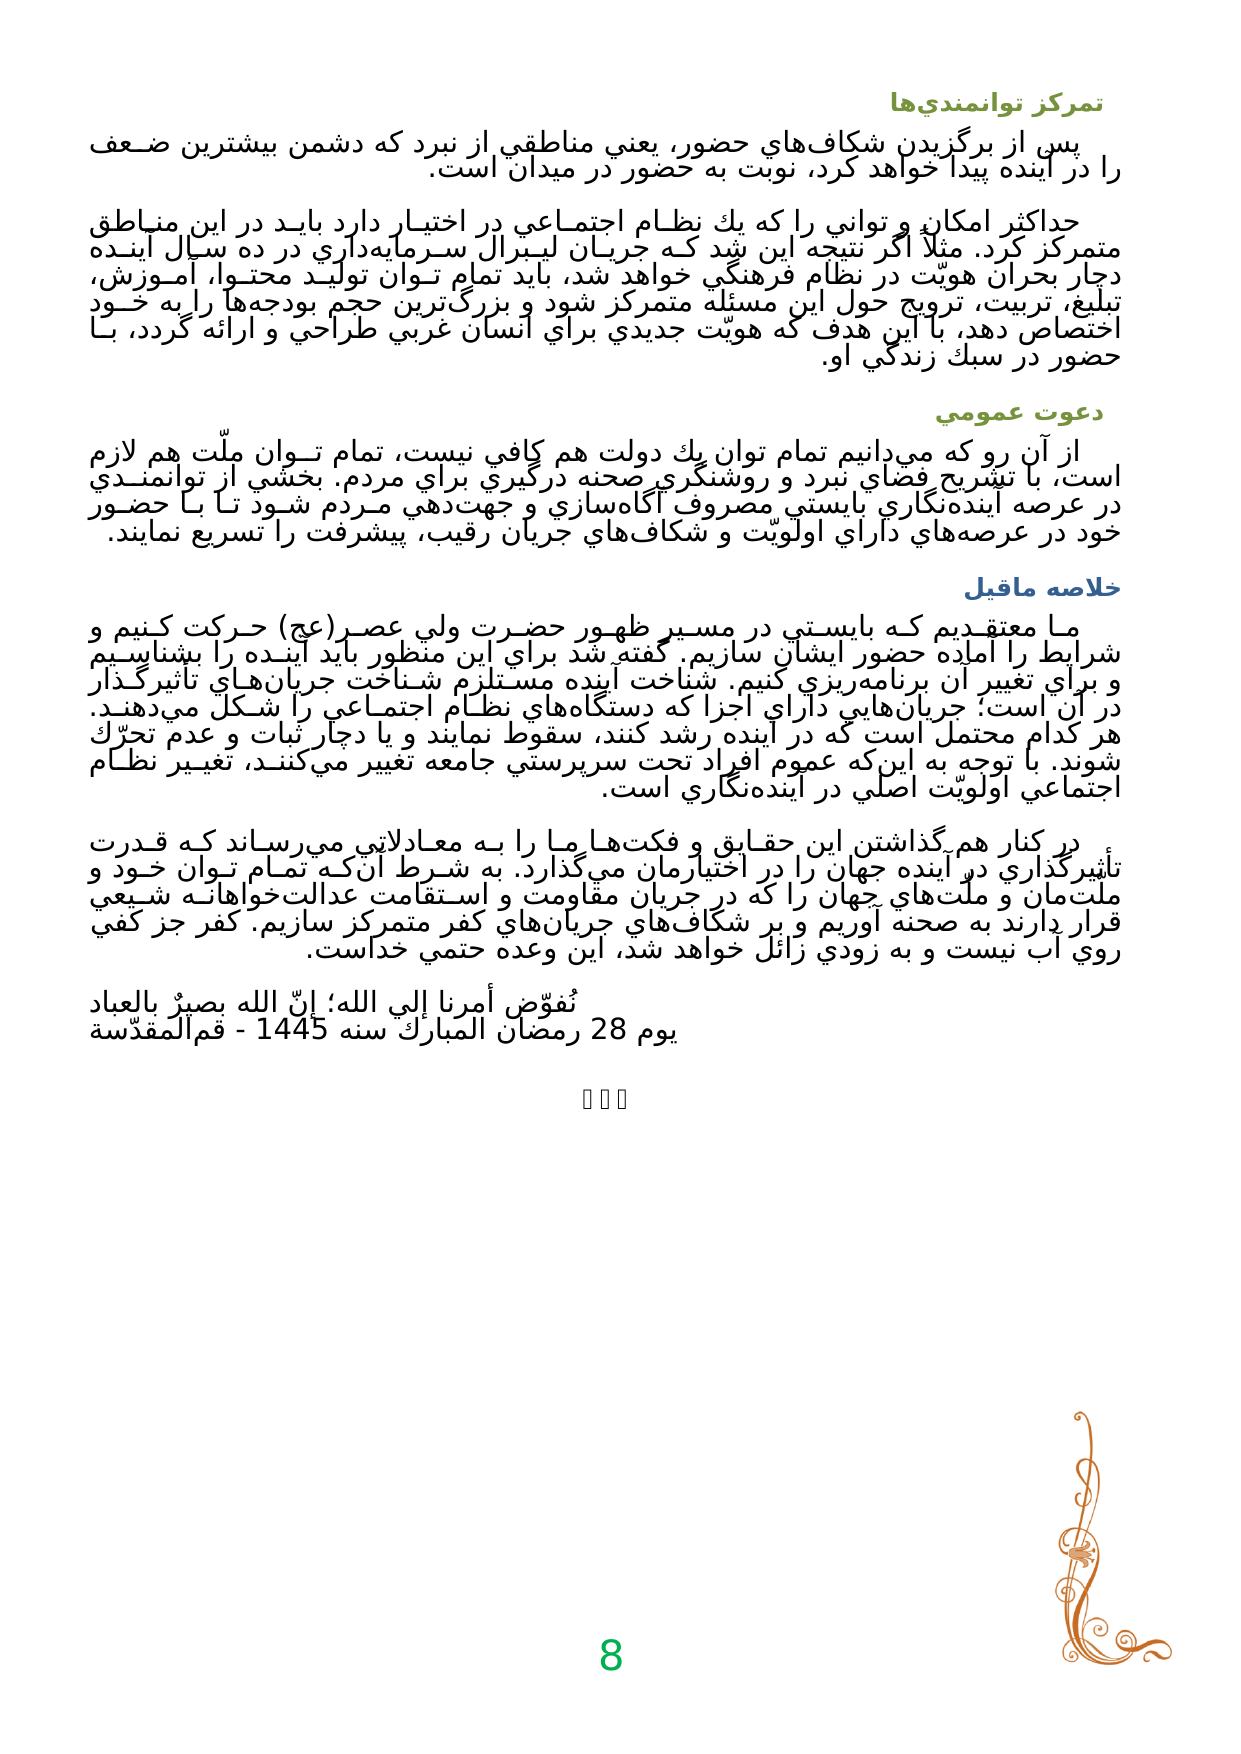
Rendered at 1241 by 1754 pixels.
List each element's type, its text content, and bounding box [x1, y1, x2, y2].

text پس از برگزيدن شكاف‌هاي حضور، يعني مناطقي از نبرد كه دشمن بيشترين ضعف را در آينده پيدا خواهد كرد، نوبت به حضور در ميدان است. [89, 130, 1122, 184]
text يوم 28 رمضان المبارك سنه 1445 - قم‌المقدّسة [89, 1018, 1122, 1045]
text از آن رو كه مي‌دانيم تمام توان يك دولت هم كافي نيست، تمام توان ملّت هم لازم است، با تشريح فضاي نبرد و روشنگري صحنه درگيري براي مردم. بخشي از توانمندي در عرصه آينده‌نگاري بايستي مصروف آگاه‌سازي و جهت‌دهي مردم شود تا با حضور خود در عرصه‌هاي داراي اولويّت و شكاف‌هاي جريان رقيب، پيشرفت را تسريع نمايند. [89, 439, 1122, 548]
subtitle دعوت عمومي [89, 398, 1104, 427]
subtitle تمركز توانمندي‌ها [89, 89, 1104, 118]
subtitle خلاصه ماقيل [89, 573, 1122, 602]
text نُفوّض أمرنا إلي الله؛ إنّ الله بصيرٌ بالعباد [89, 991, 1122, 1018]
text ما معتقديم كه بايستي در مسير ظهور حضرت ولي عصر(عج) حركت كنيم و شرايط را آماده حضور ايشان سازيم. گفته شد براي اين منظور بايد آينده را بشناسيم و براي تغيير آن برنامه‌ريزي كنيم. شناخت آينده مستلزم شناخت جريان‌هاي تأثيرگذار در آن است؛ جريان‌هايي داراي اجزا كه دستگاه‌هاي نظام اجتماعي را شكل مي‌دهند. هر كدام محتمل است كه در آينده رشد كنند، سقوط نمايند و يا دچار ثبات و عدم تحرّك شوند. با توجه به اين‌كه عموم افراد تحت سرپرستي جامعه تغيير مي‌كنند، تغيير نظام اجتماعي اولويّت اصلي در آينده‌نگاري است. [89, 614, 1122, 805]
text در كنار هم گذاشتن اين حقايق و فكت‌ها ما را به معادلاتي مي‌رساند كه قدرت تأثيرگذاري در آينده جهان را در اختيارمان مي‌گذارد. به شرط آن‌كه تمام توان خود و ملّت‌مان و ملّت‌هاي جهان را كه در جريان مقاومت و استقامت عدالت‌خواهانه شيعي قرار دارند به صحنه آوريم و بر شكاف‌هاي جريان‌هاي كفر متمركز سازيم. كفر جز كفي روي آب نيست و به زودي زائل خواهد شد، اين وعده حتمي خداست. [89, 830, 1122, 966]
text حداكثر امكان و تواني را كه يك نظام اجتماعي در اختيار دارد بايد در اين مناطق متمركز كرد. مثلاً اگر نتيجه اين شد كه جريان ليبرال سرمايه‌داري در ده سال آينده دچار بحران هويّت در نظام فرهنگي خواهد شد، بايد تمام توان توليد محتوا، آموزش، تبليغ، تربيت، ترويج حول اين مسئله متمركز شود و بزرگ‌ترين حجم بودجه‌ها را به خود اختصاص دهد، با اين هدف كه هويّت جديدي براي انسان غربي طراحي و ارائه گردد، با حضور در سبك زندگي او. [89, 209, 1122, 373]
